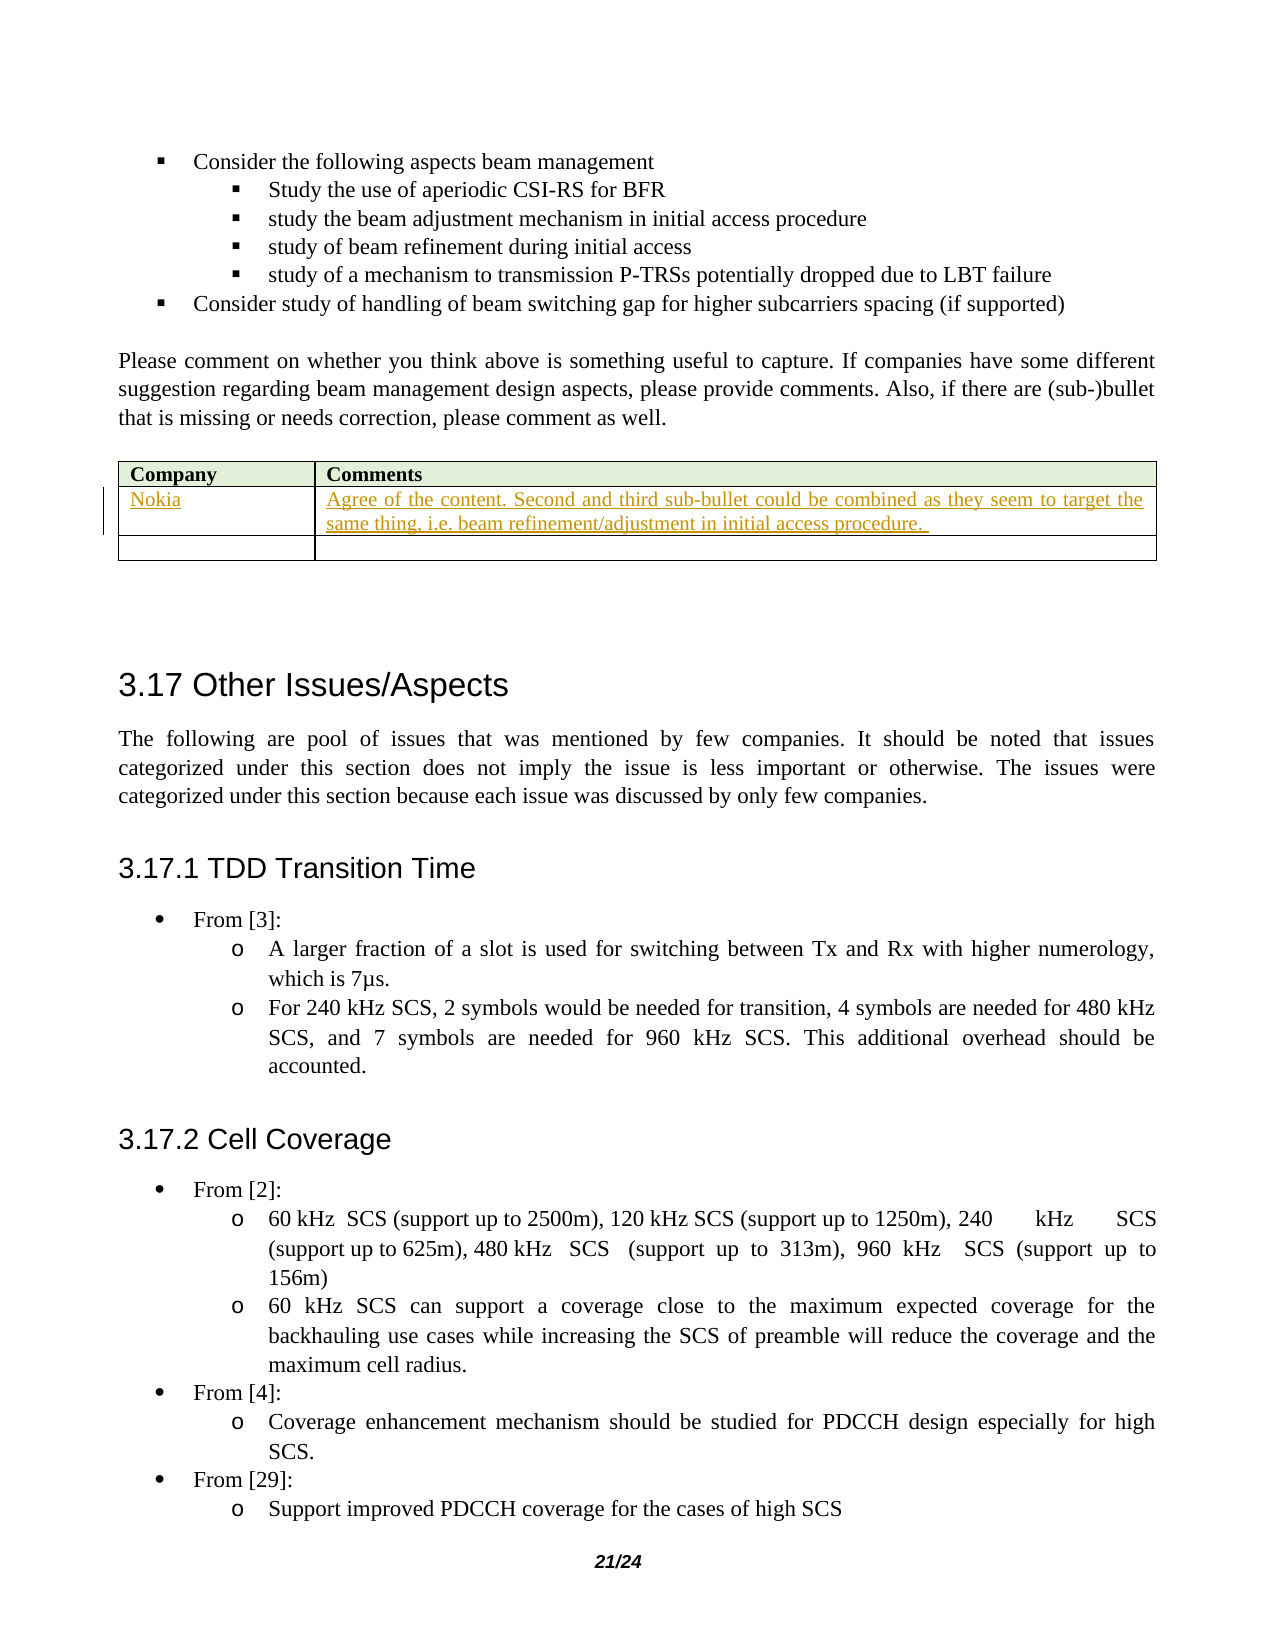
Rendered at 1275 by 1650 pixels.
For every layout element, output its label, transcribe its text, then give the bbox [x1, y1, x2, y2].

list Support improved PDCCH coverage for the cases of high SCS [231, 1495, 1157, 1523]
list From [4]: [156, 1379, 1157, 1406]
subtitle 3.17.2 Cell Coverage [118, 1122, 1157, 1155]
text Please comment on whether you think above is something useful to capture. If companies have some different suggestion regarding beam management design aspects, please provide comments. Also, if there are (sub-)bullet that is missing or needs correction, please comment as well. [118, 347, 1157, 430]
list From [2]: [156, 1177, 1157, 1203]
list study of beam refinement during initial access [231, 233, 1157, 259]
list study of a mechanism to transmission P-TRSs potentially dropped due to LBT failure [231, 261, 1157, 288]
list From [29]: [156, 1467, 1157, 1493]
list From [3]: [156, 906, 1157, 933]
text The following are pool of issues that was mentioned by few companies. It should be noted that issues categorized under this section does not imply the issue is less important or otherwise. The issues were categorized under this section because each issue was discussed by only few companies. [118, 725, 1157, 808]
subtitle 3.17.1 TDD Transition Time [118, 851, 1157, 885]
table_cell [316, 536, 1156, 560]
table_cell [316, 487, 1156, 535]
list Consider the following aspects beam management [156, 148, 1157, 174]
list A larger fraction of a slot is used for switching between Tx and Rx with higher numerology, which is 7µs. [231, 935, 1157, 991]
subtitle 3.17 Other Issues/Aspects [118, 665, 1157, 703]
list Consider study of handling of beam switching gap for higher subcarriers spacing (if supported) [156, 290, 1157, 316]
table_cell [119, 536, 314, 560]
table_header Company [119, 462, 314, 486]
list Coverage enhancement mechanism should be studied for PDCCH design especially for high SCS. [231, 1408, 1157, 1464]
table_header Comments [316, 462, 1156, 486]
list 60 kHz SCS (support up to 2500m), 120 kHz SCS (support up to 1250m), 240 kHz SCS (support up to 625m), 480 kHz SCS (support up to 313m), 960 kHz SCS (support up to 156m) [231, 1205, 1157, 1290]
list 60 kHz SCS can support a coverage close to the maximum expected coverage for the backhauling use cases while increasing the SCS of preamble will reduce the coverage and the maximum cell radius. [231, 1292, 1157, 1377]
list study the beam adjustment mechanism in initial access procedure [231, 204, 1157, 231]
list Study the use of aperiodic CSI-RS for BFR [231, 176, 1157, 202]
list For 240 kHz SCS, 2 symbols would be needed for transition, 4 symbols are needed for 480 kHz SCS, and 7 symbols are needed for 960 kHz SCS. This additional overhead should be accounted. [231, 993, 1157, 1079]
table_cell [119, 487, 314, 535]
